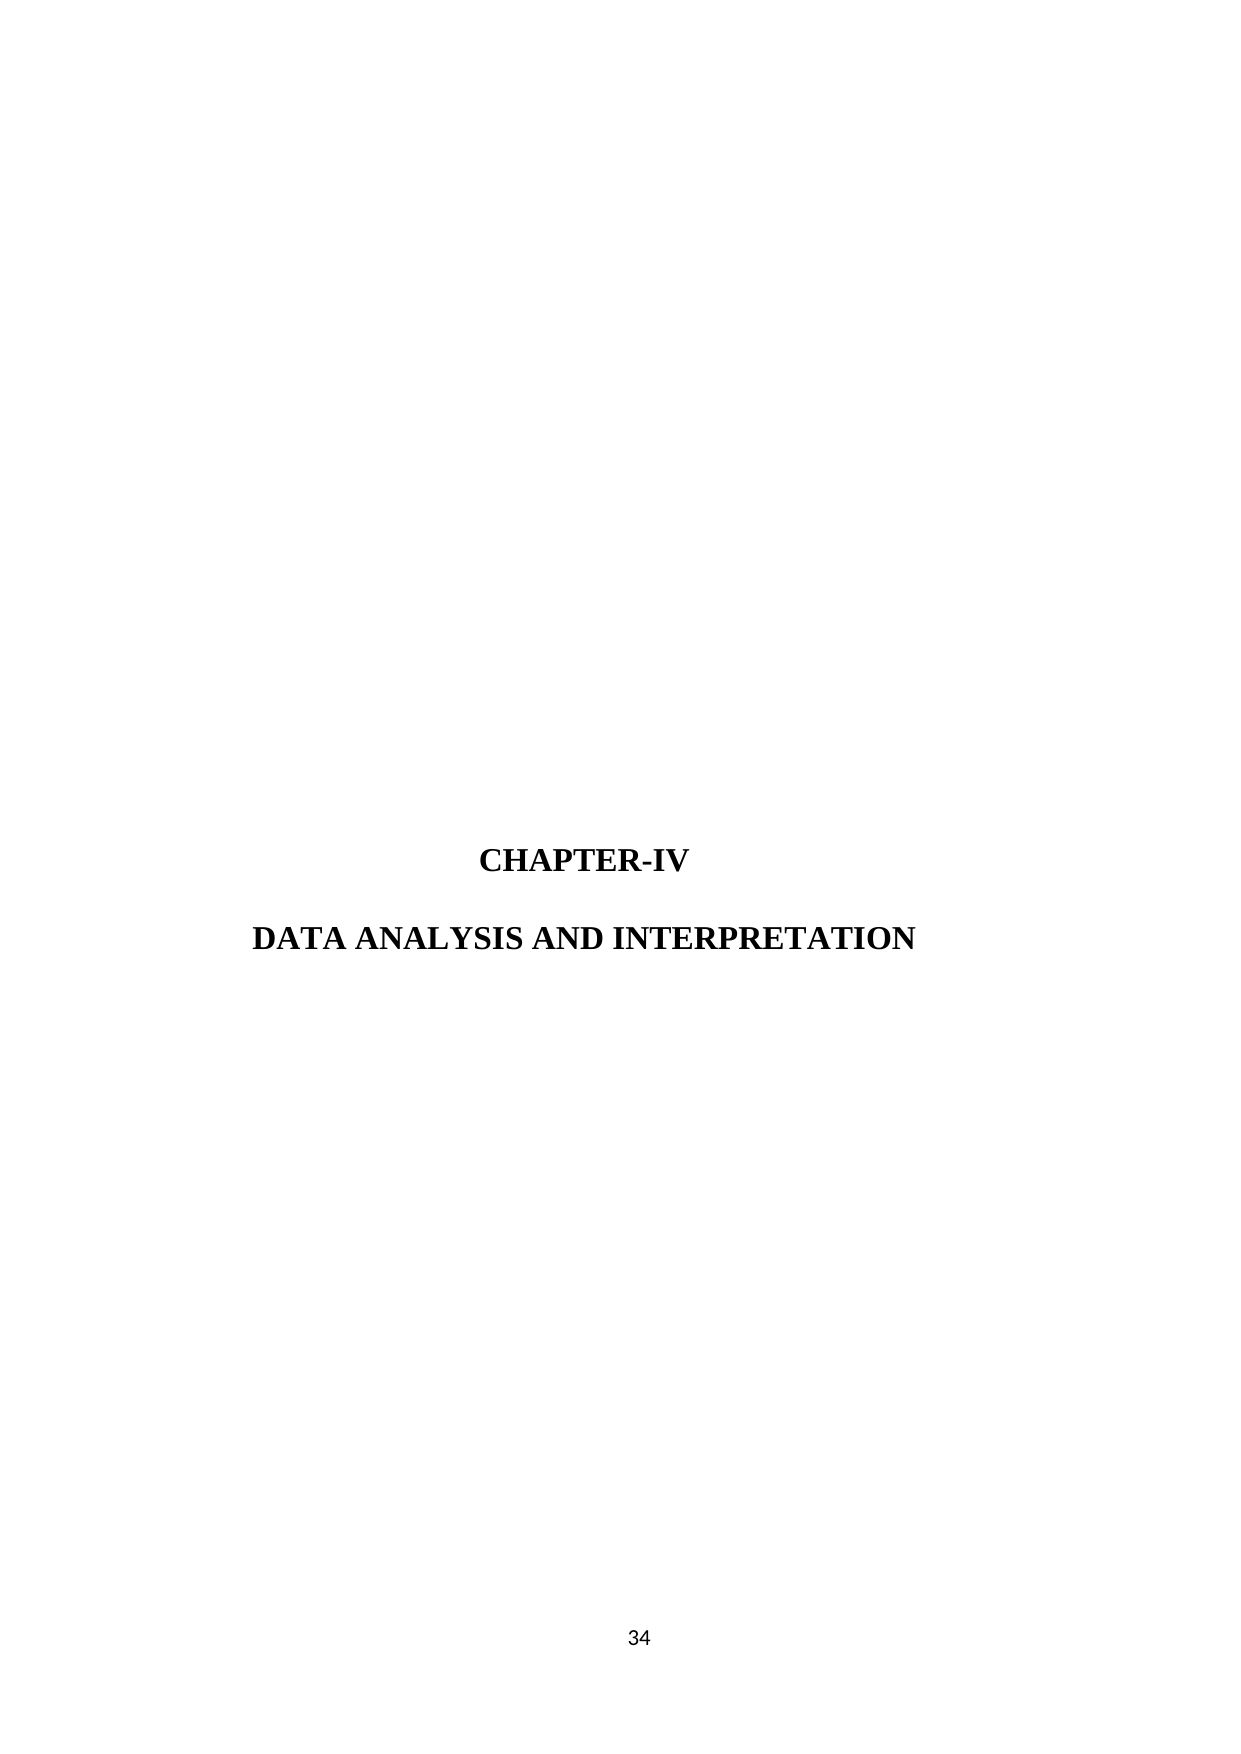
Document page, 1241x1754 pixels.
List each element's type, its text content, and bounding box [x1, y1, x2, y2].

subtitle CHAPTER-IV [235, 841, 933, 879]
subtitle DATA ANALYSIS AND INTERPRETATION [235, 918, 933, 957]
